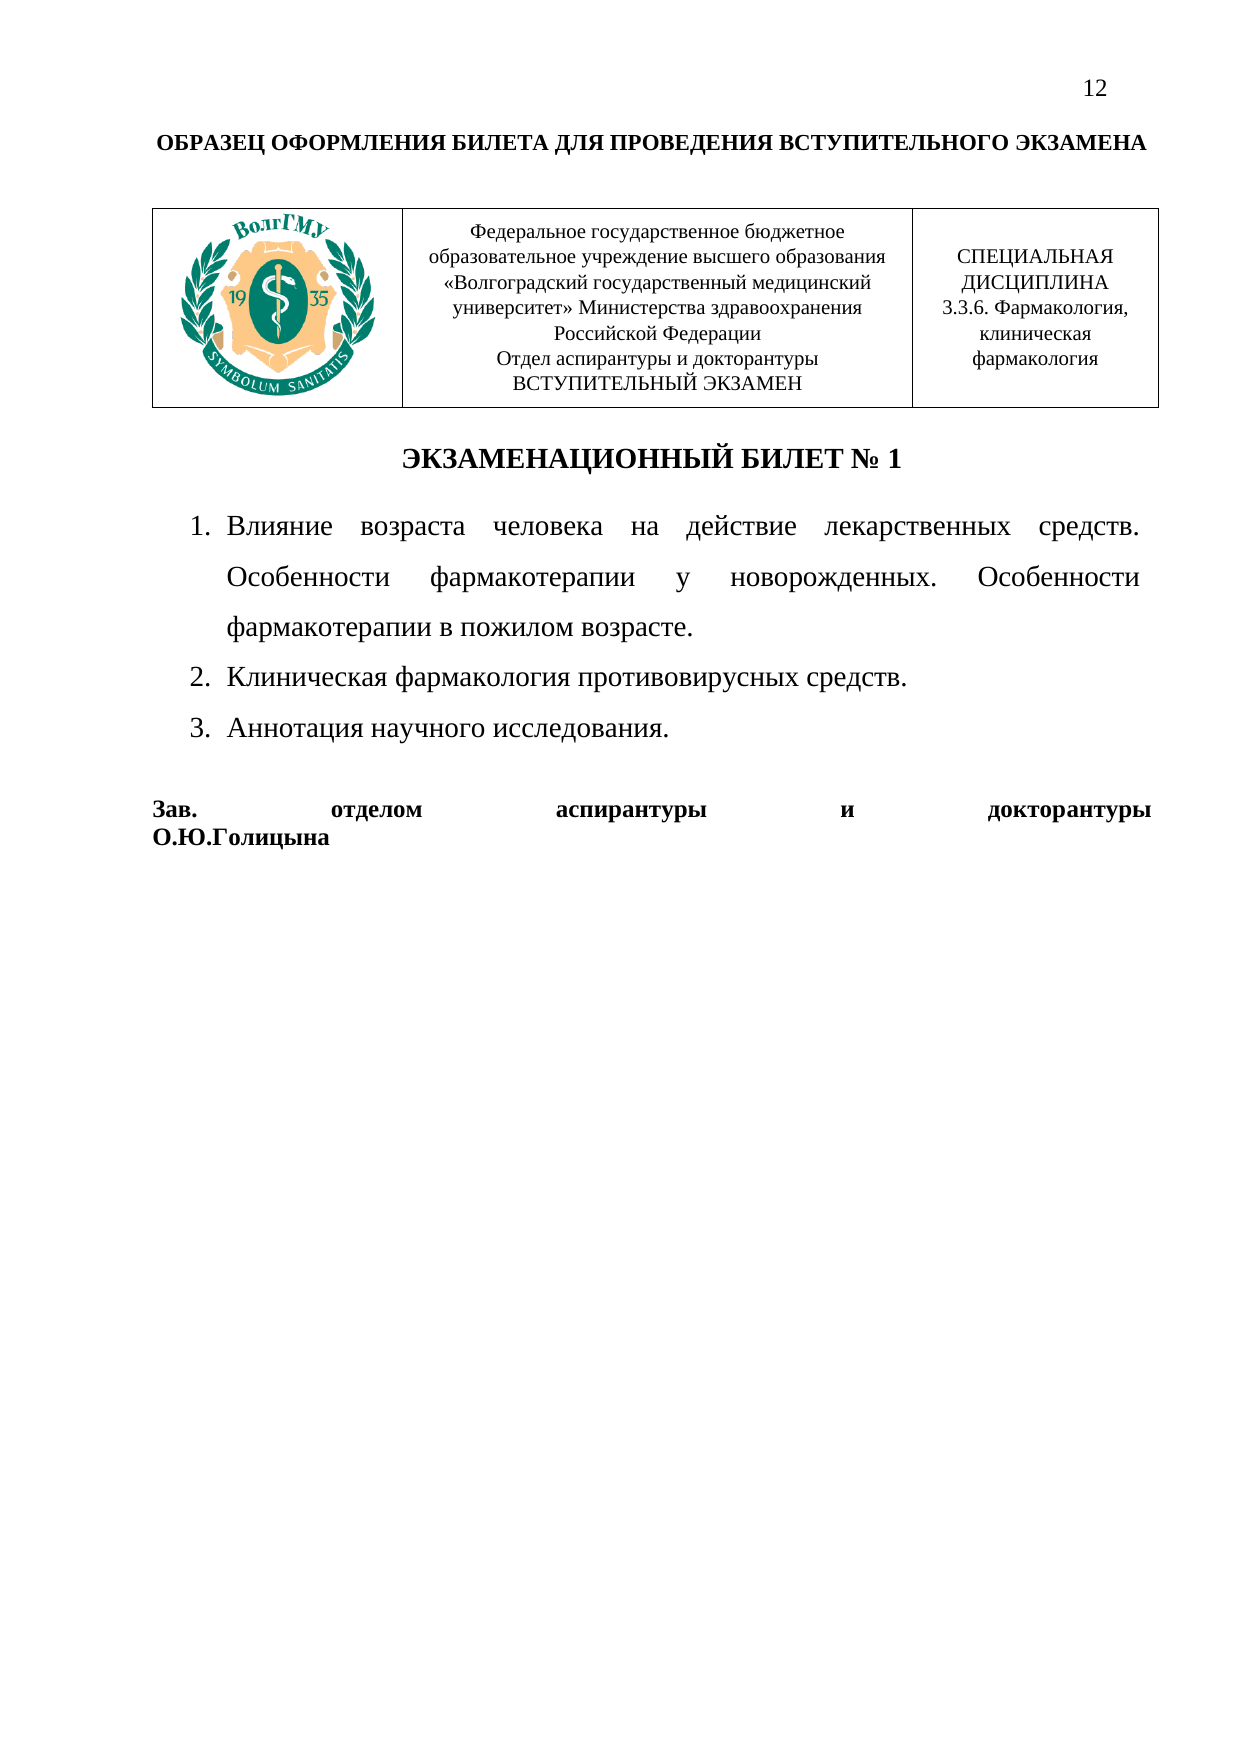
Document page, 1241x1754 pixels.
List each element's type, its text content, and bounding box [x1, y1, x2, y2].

list Клиническая фармакология противовирусных средств. [189, 659, 1151, 693]
text ЭКЗАМЕНАЦИОННЫЙ БИЛЕТ № 1 [152, 441, 1151, 475]
list Влияние возраста человека на действие лекарственных средств. Особенности фармакотерапии у новорожденных. Особенности фармакотерапии в пожилом возрасте. [189, 508, 1140, 643]
text Зав. отделом аспирантуры и докторантуры О.Ю.Голицына [152, 794, 1151, 851]
table_header Федеральное государственное бюджетное образовательное учреждение высшего образования «Волгоградский государственный медицинский университет» Министерства здравоохранения Российской Федерации Отдел аспирантуры и докторантуры ВСТУПИТЕЛЬНЫЙ ЭКЗАМЕН [403, 209, 912, 407]
table_header [153, 209, 402, 407]
picture [179, 208, 376, 406]
table_header СПЕЦИАЛЬНАЯ ДИСЦИПЛИНА 3.3.6. Фармакология, клиническая фармакология [913, 209, 1158, 407]
text ОБРАЗЕЦ ОФОРМЛЕНИЯ БИЛЕТА ДЛЯ ПРОВЕДЕНИЯ ВСТУПИТЕЛЬНОГО ЭКЗАМЕНА [152, 129, 1151, 155]
list Аннотация научного исследования. [189, 710, 1151, 743]
